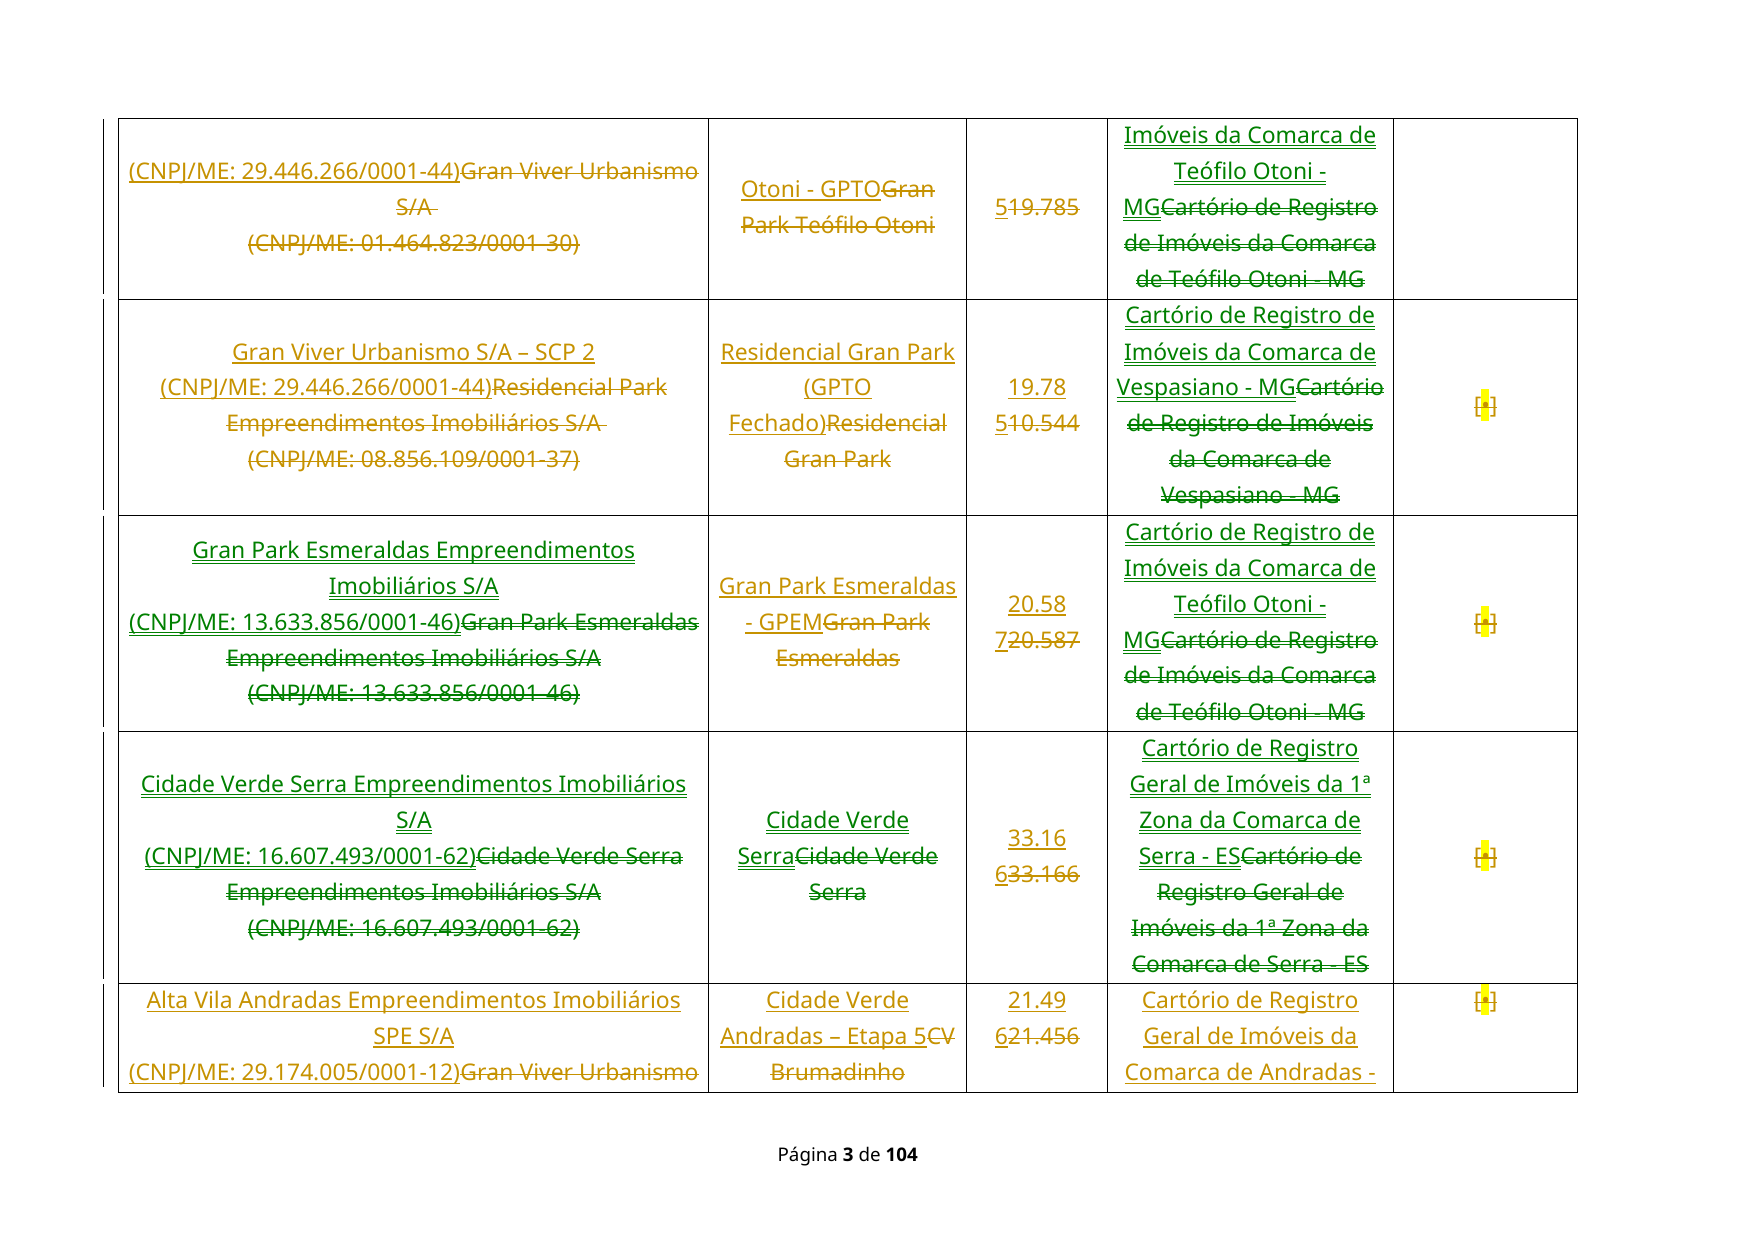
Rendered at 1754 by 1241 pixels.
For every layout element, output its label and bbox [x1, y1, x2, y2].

table_cell [1394, 732, 1577, 983]
table_cell [709, 119, 966, 298]
table_cell [967, 732, 1107, 983]
table_cell [119, 984, 708, 1092]
table_cell [967, 119, 1107, 298]
table_cell [1394, 119, 1577, 298]
table_cell [1108, 732, 1393, 983]
table_cell [119, 119, 708, 298]
table_cell [967, 300, 1107, 515]
table_cell [709, 516, 966, 731]
table_cell [1394, 516, 1577, 731]
table_cell [1108, 300, 1393, 515]
table_cell [1108, 516, 1393, 731]
table_cell [709, 300, 966, 515]
table_cell [119, 732, 708, 983]
table_cell [709, 732, 966, 983]
table_cell [967, 984, 1107, 1092]
table_cell [1108, 984, 1393, 1092]
table_cell [1108, 119, 1393, 298]
table_cell [967, 516, 1107, 731]
table_cell [119, 300, 708, 515]
table_cell [709, 984, 966, 1092]
table_cell [1394, 984, 1577, 1092]
table_cell [119, 516, 708, 731]
table_cell [1394, 300, 1577, 515]
